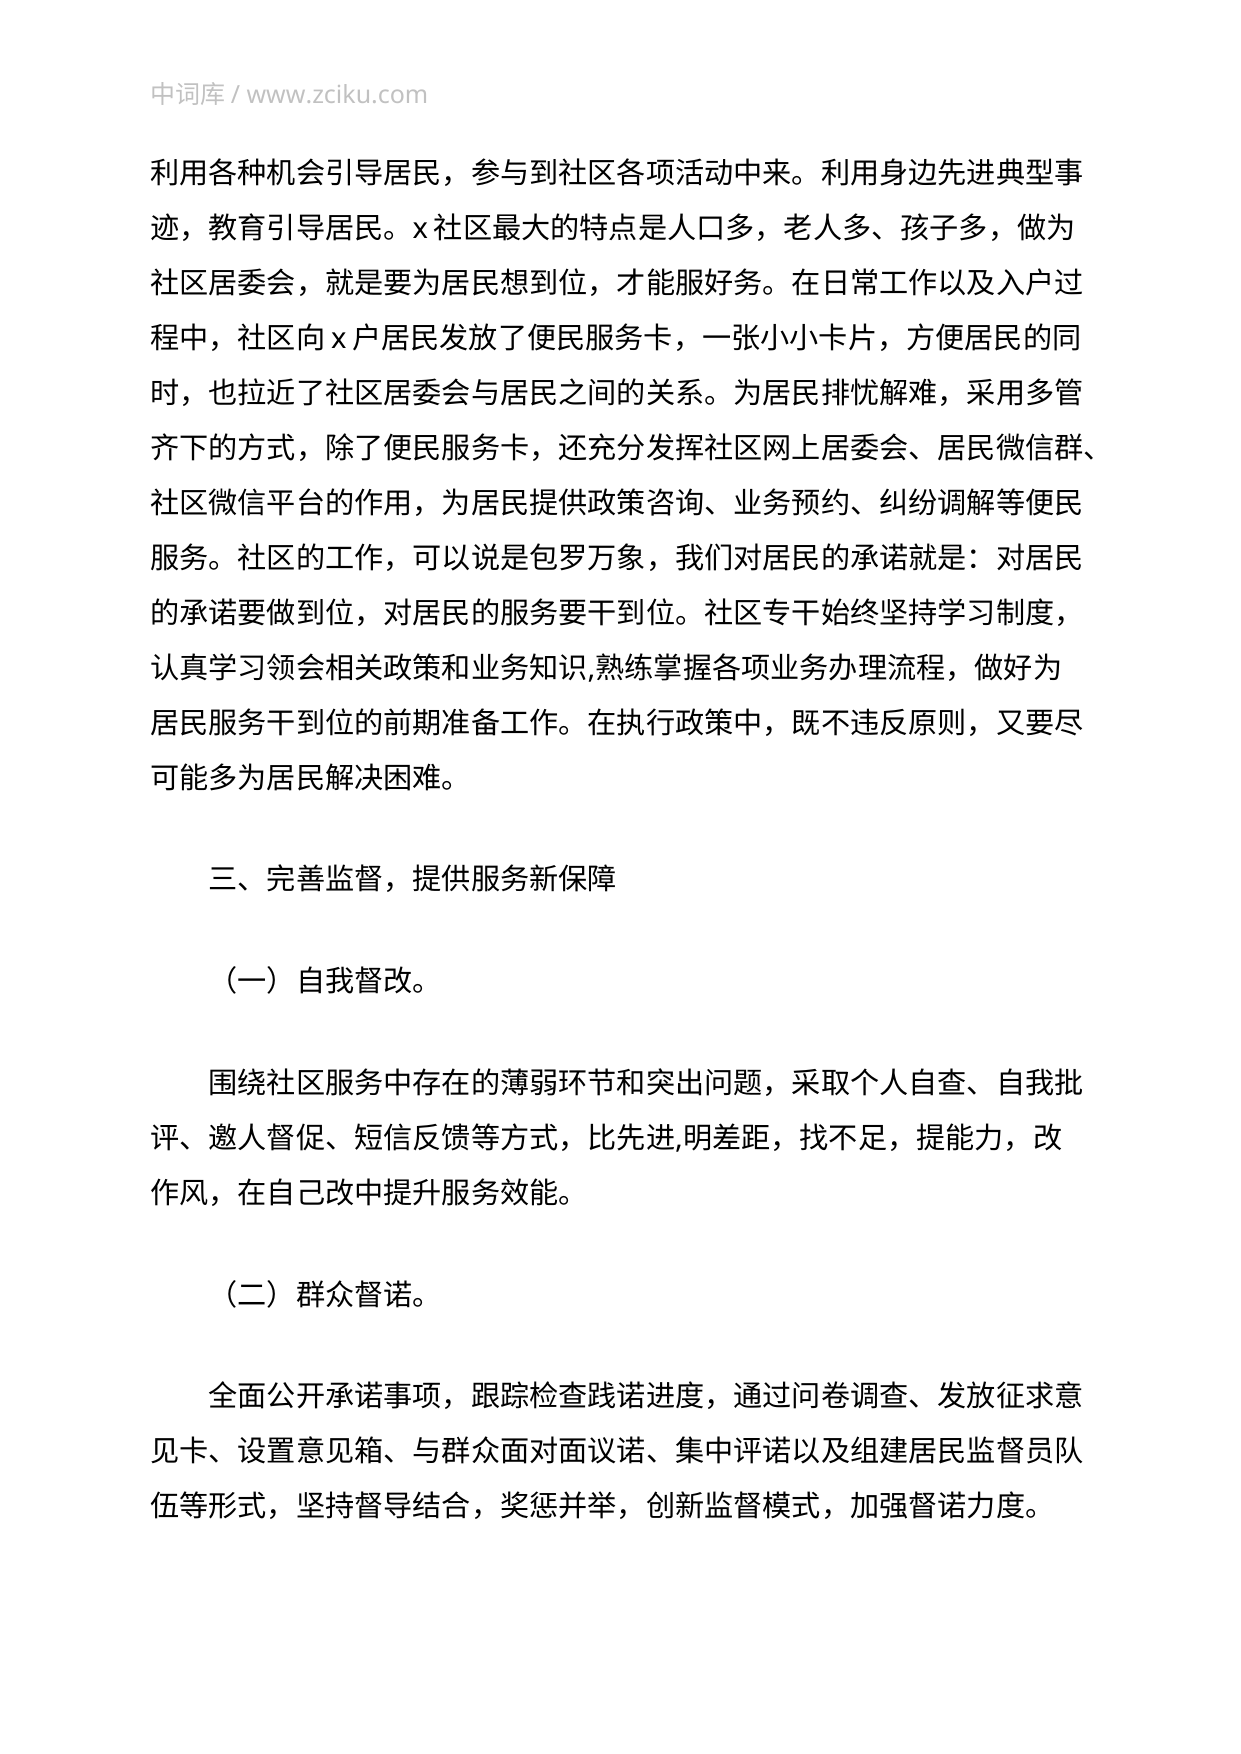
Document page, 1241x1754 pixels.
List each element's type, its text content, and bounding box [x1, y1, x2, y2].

text （一）自我督改。 [150, 958, 1090, 1000]
text 围绕社区服务中存在的薄弱环节和突出问题，采取个人自查、自我批评、邀人督促、短信反馈等方式，比先进,明差距，找不足，提能力，改作风，在自己改中提升服务效能。 [150, 1059, 1090, 1212]
text 全面公开承诺事项，跟踪检查践诺进度，通过问卷调查、发放征求意见卡、设置意见箱、与群众面对面议诺、集中评诺以及组建居民监督员队伍等形式，坚持督导结合，奖惩并举，创新监督模式，加强督诺力度。 [150, 1373, 1090, 1525]
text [150, 150, 1090, 796]
text 三、完善监督，提供服务新保障 [150, 856, 1090, 898]
text （二）群众督诺。 [150, 1271, 1090, 1313]
